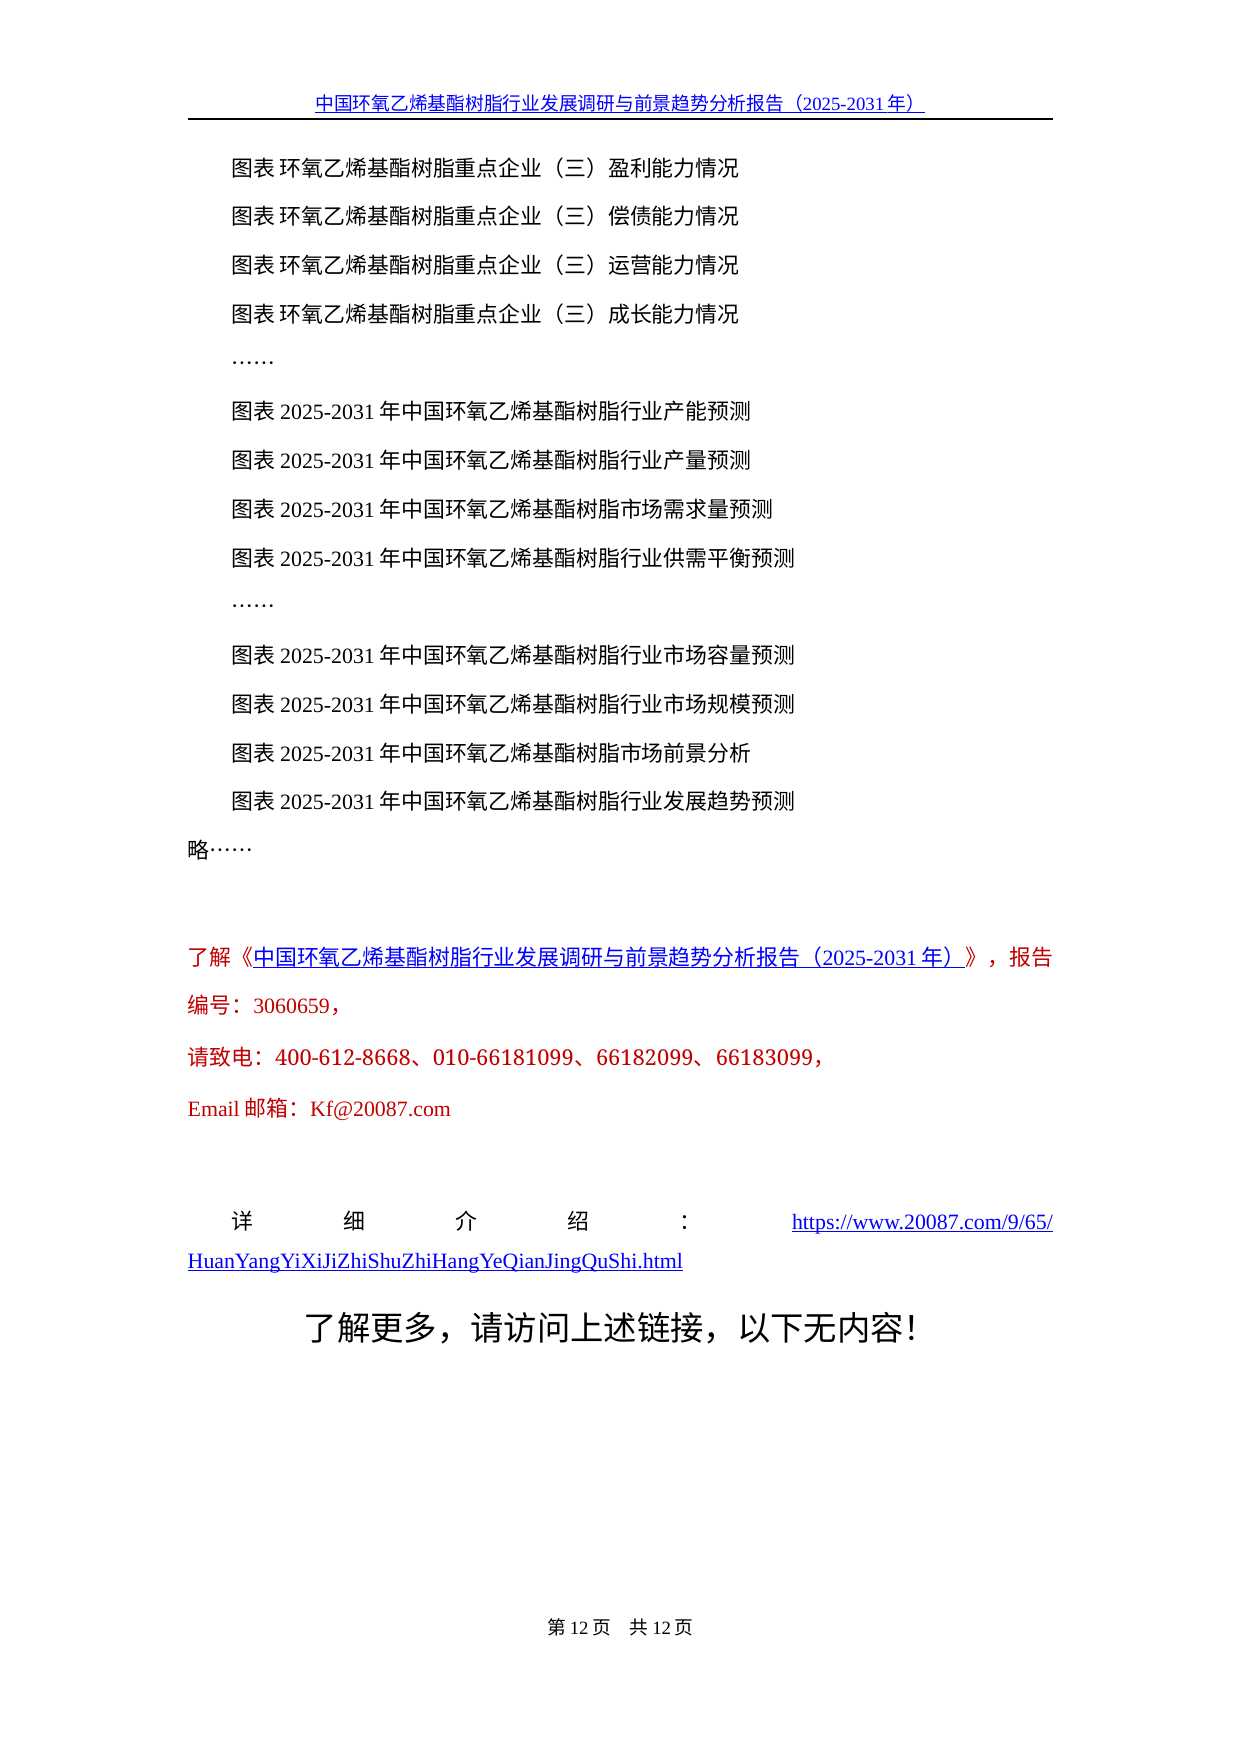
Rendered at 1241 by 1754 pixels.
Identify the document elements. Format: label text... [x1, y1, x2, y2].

title 了解更多，请访问上述链接，以下无内容！ [187, 1293, 1053, 1358]
text 详细介绍：https://www.20087.com/9/65/HuanYangYiXiJiZhiShuZhiHangYeQianJingQuShi.html [187, 1204, 1053, 1277]
text Email邮箱：Kf@20087.com [187, 1091, 1053, 1123]
text 了解《中国环氧乙烯基酯树脂行业发展调研与前景趋势分析报告（2025-2031年）》，报告编号：3060659， [187, 939, 1053, 1020]
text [187, 150, 1053, 865]
text 请致电：400-612-8668、010-66181099、66182099、66183099， [187, 1039, 1053, 1072]
